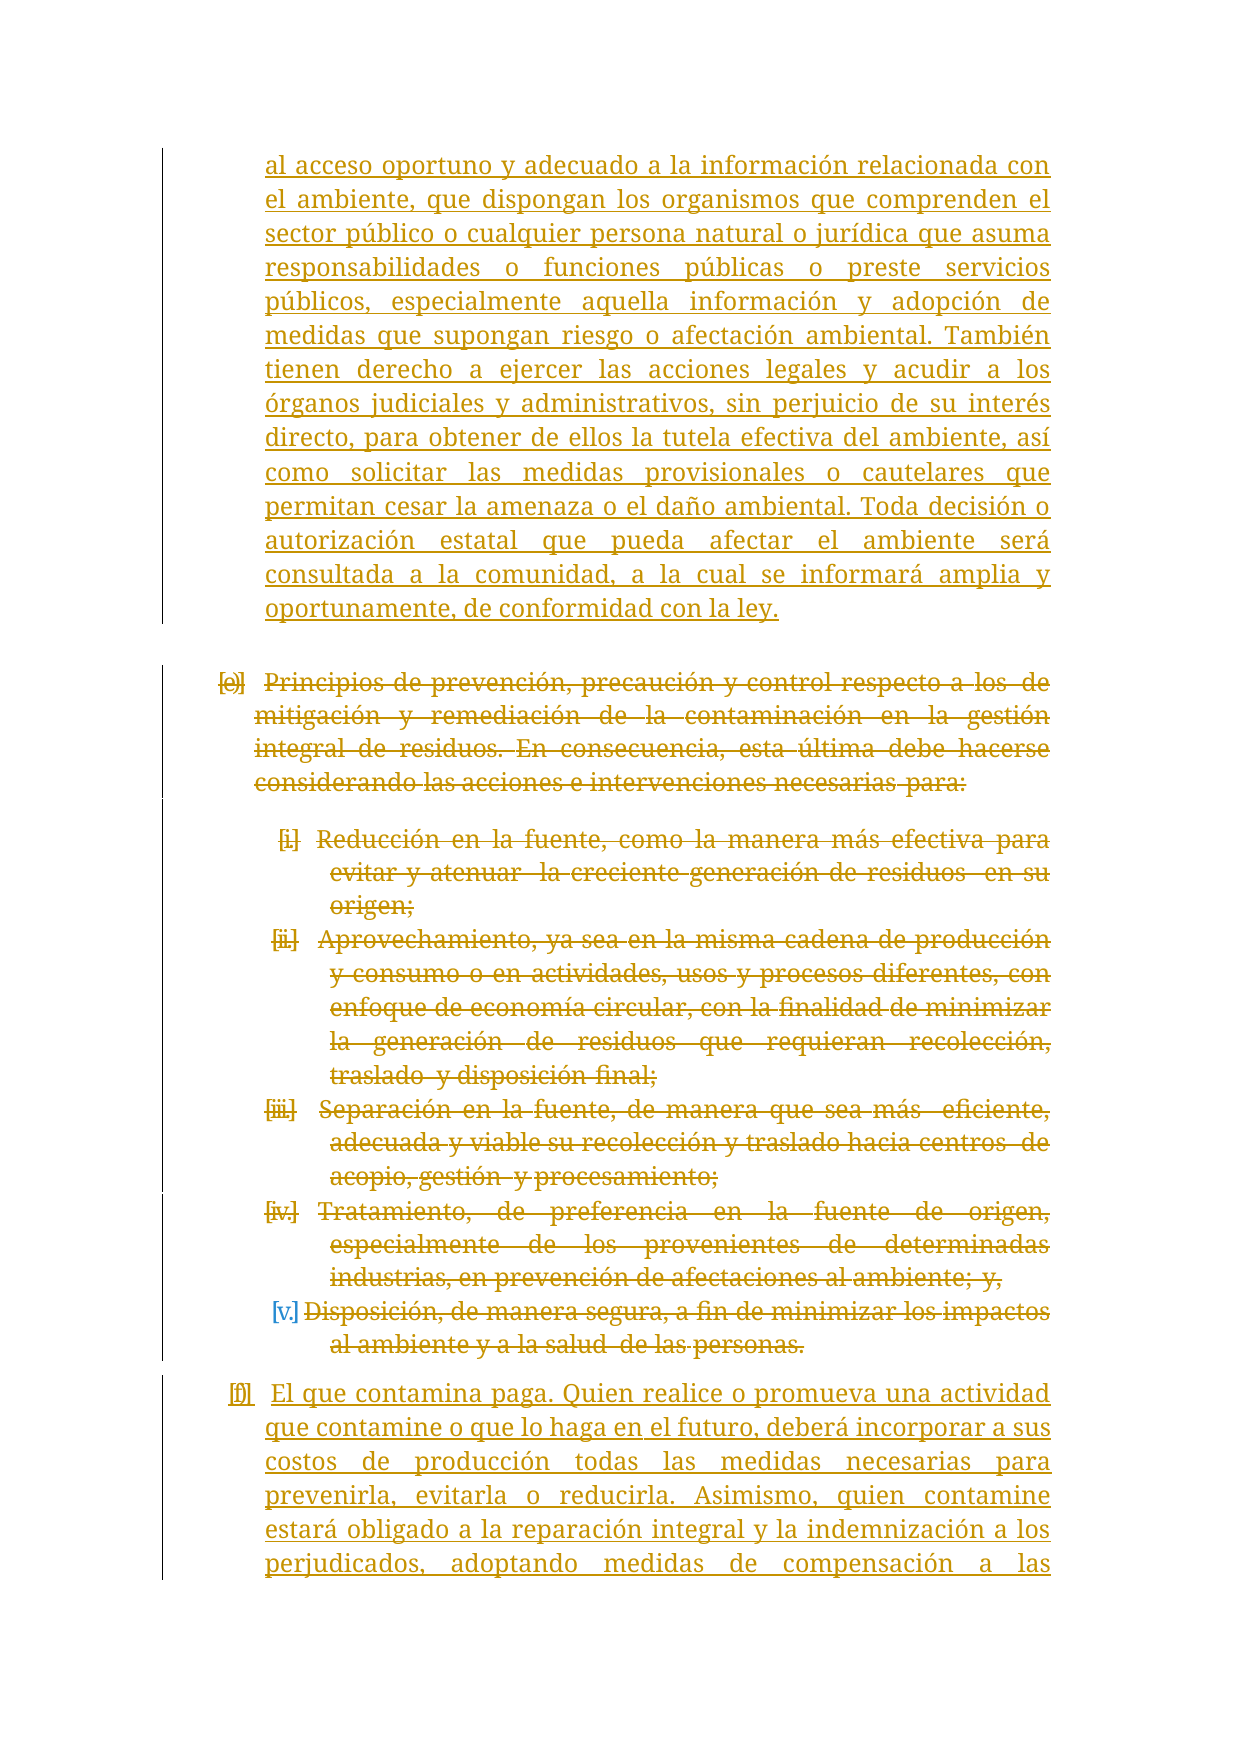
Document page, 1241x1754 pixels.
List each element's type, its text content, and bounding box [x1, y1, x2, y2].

list . [228, 1375, 1051, 1580]
